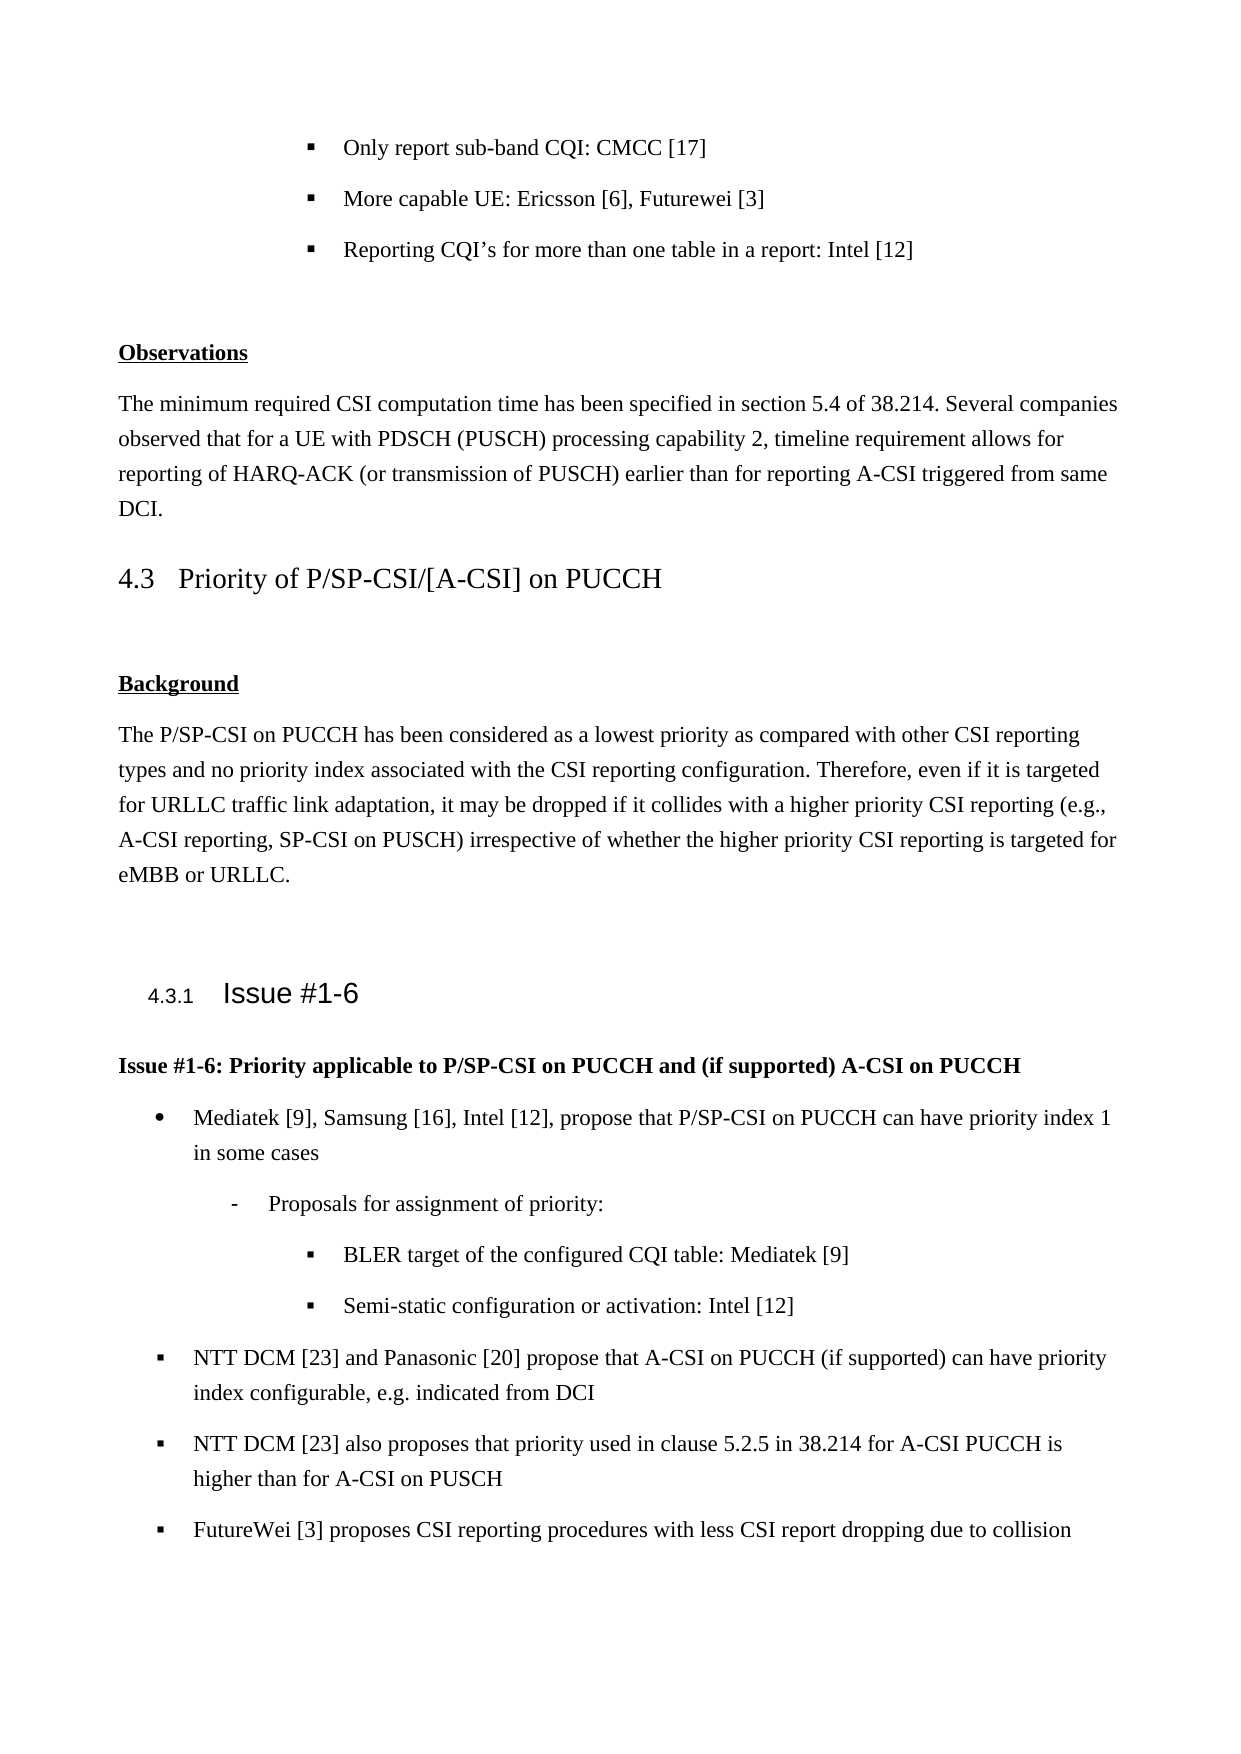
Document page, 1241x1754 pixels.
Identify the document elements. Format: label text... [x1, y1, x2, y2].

text Observations [118, 336, 1122, 368]
list More capable UE: Ericsson [6], Futurewei [3] [306, 182, 1122, 215]
list Reporting CQI’s for more than one table in a report: Intel [12] [306, 233, 1122, 266]
list Only report sub-band CQI: CMCC [17] [306, 131, 1122, 163]
list Proposals for assignment of priority: [231, 1187, 1122, 1219]
list Semi-static configuration or activation: Intel [12] [306, 1289, 1122, 1322]
subtitle Priority of P/SP-CSI/[A-CSI] on PUCCH [118, 546, 1122, 611]
subtitle Issue #1-6 [148, 961, 1122, 1026]
list NTT DCM [23] and Panasonic [20] propose that A-CSI on PUCCH (if supported) can have priority index configurable, e.g. indicated from DCI [156, 1341, 1122, 1408]
list Mediatek [9], Samsung [16], Intel [12], propose that P/SP-CSI on PUCCH can have priority index 1 in some cases [156, 1101, 1122, 1168]
text The P/SP-CSI on PUCCH has been considered as a lowest priority as compared with other CSI reporting types and no priority index associated with the CSI reporting configuration. Therefore, even if it is targeted for URLLC traffic link adaptation, it may be dropped if it collides with a higher priority CSI reporting (e.g., A-CSI reporting, SP-CSI on PUSCH) irrespective of whether the higher priority CSI reporting is targeted for eMBB or URLLC. [118, 718, 1122, 891]
text Background [118, 667, 1122, 699]
text Issue #1-6: Priority applicable to P/SP-CSI on PUCCH and (if supported) A-CSI on PUCCH [118, 1049, 1122, 1082]
list NTT DCM [23] also proposes that priority used in clause 5.2.5 in 38.214 for A-CSI PUCCH is higher than for A-CSI on PUSCH [156, 1427, 1122, 1494]
list FutureWei [3] proposes CSI reporting procedures with less CSI report dropping due to collision [156, 1513, 1122, 1546]
text The minimum required CSI computation time has been specified in section 5.4 of 38.214. Several companies observed that for a UE with PDSCH (PUSCH) processing capability 2, timeline requirement allows for reporting of HARQ-ACK (or transmission of PUSCH) earlier than for reporting A-CSI triggered from same DCI. [118, 387, 1122, 525]
list BLER target of the configured CQI table: Mediatek [9] [306, 1238, 1122, 1271]
